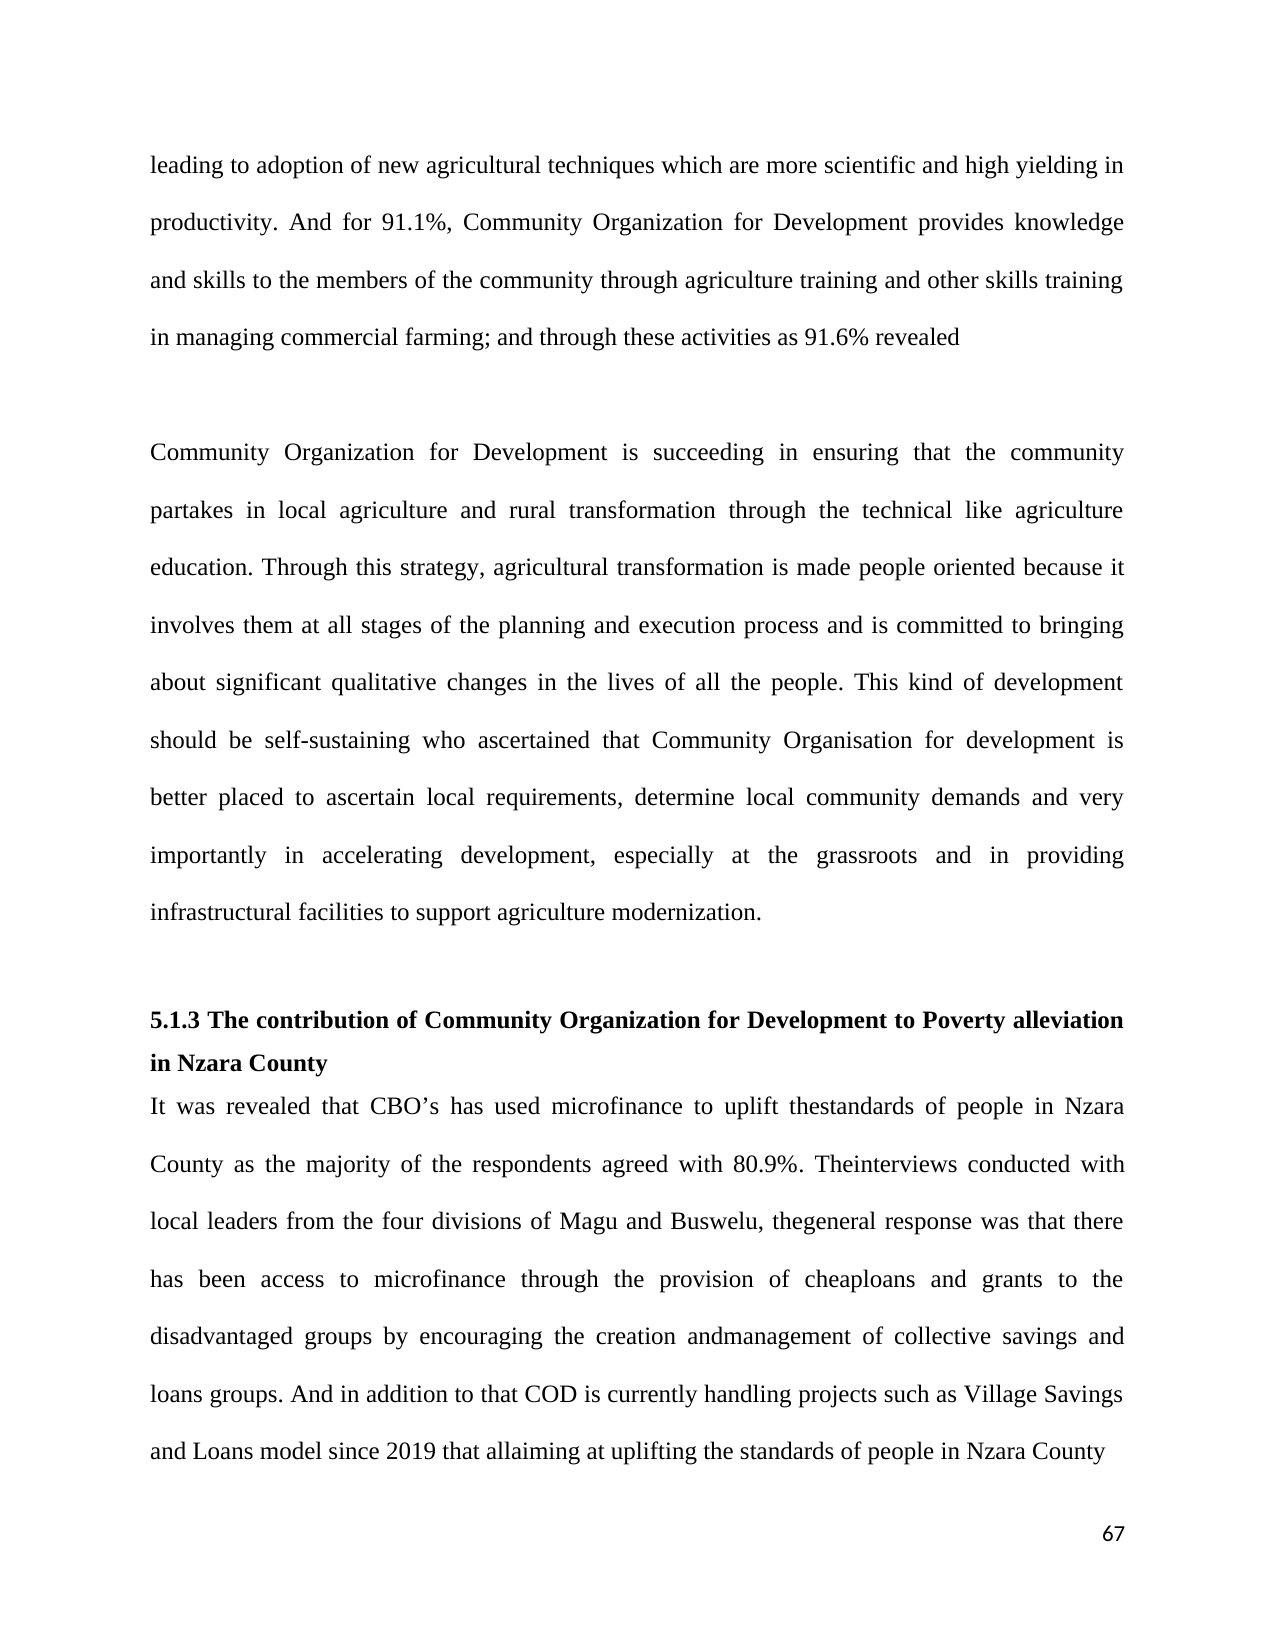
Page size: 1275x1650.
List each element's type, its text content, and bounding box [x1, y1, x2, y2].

text Community Organization for Development is succeeding in ensuring that the community partakes in local agriculture and rural transformation through the technical like agriculture education. Through this strategy, agricultural transformation is made people oriented because it involves them at all stages of the planning and execution process and is committed to bringing about significant qualitative changes in the lives of all the people. This kind of development should be self-sustaining who ascertained that Community Organisation for development is better placed to ascertain local requirements, determine local community demands and very importantly in accelerating development, especially at the grassroots and in providing infrastructural facilities to support agriculture modernization. [150, 437, 1125, 926]
text It was revealed that CBO’s has used microfinance to uplift thestandards of people in Nzara County as the majority of the respondents agreed with 80.9%. Theinterviews conducted with local leaders from the four divisions of Magu and Buswelu, thegeneral response was that there has been access to microfinance through the provision of cheaploans and grants to the disadvantaged groups by encouraging the creation andmanagement of collective savings and loans groups. And in addition to that COD is currently handling projects such as Village Savings and Loans model since 2019 that allaiming at uplifting the standards of people in Nzara County [150, 1091, 1125, 1465]
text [150, 150, 1125, 351]
subtitle 5.1.3 The contribution of Community Organization for Development to Poverty alleviation in Nzara County [150, 1005, 1125, 1077]
